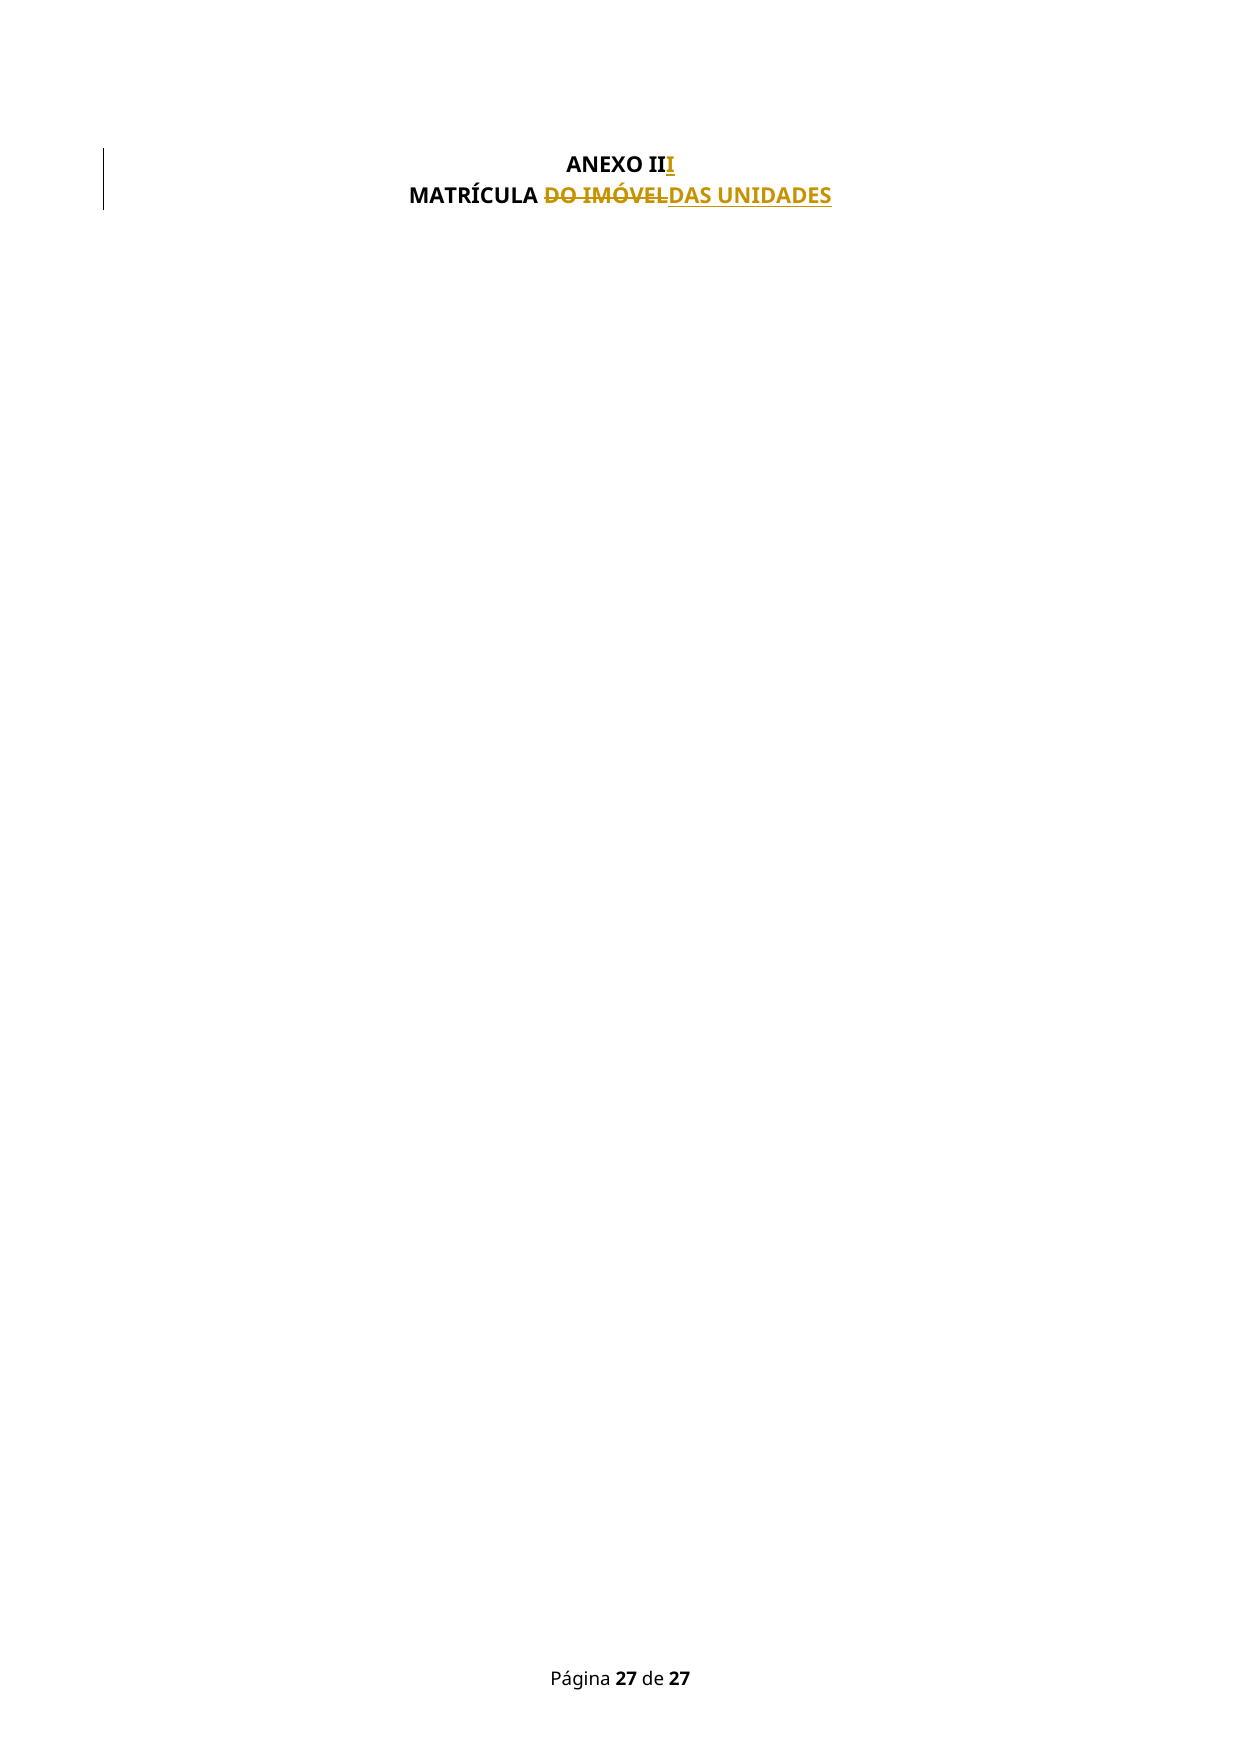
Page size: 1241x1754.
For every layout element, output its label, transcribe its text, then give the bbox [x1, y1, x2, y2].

text MATRÍCULA [118, 179, 1122, 210]
list ANEXO II [118, 148, 1122, 179]
